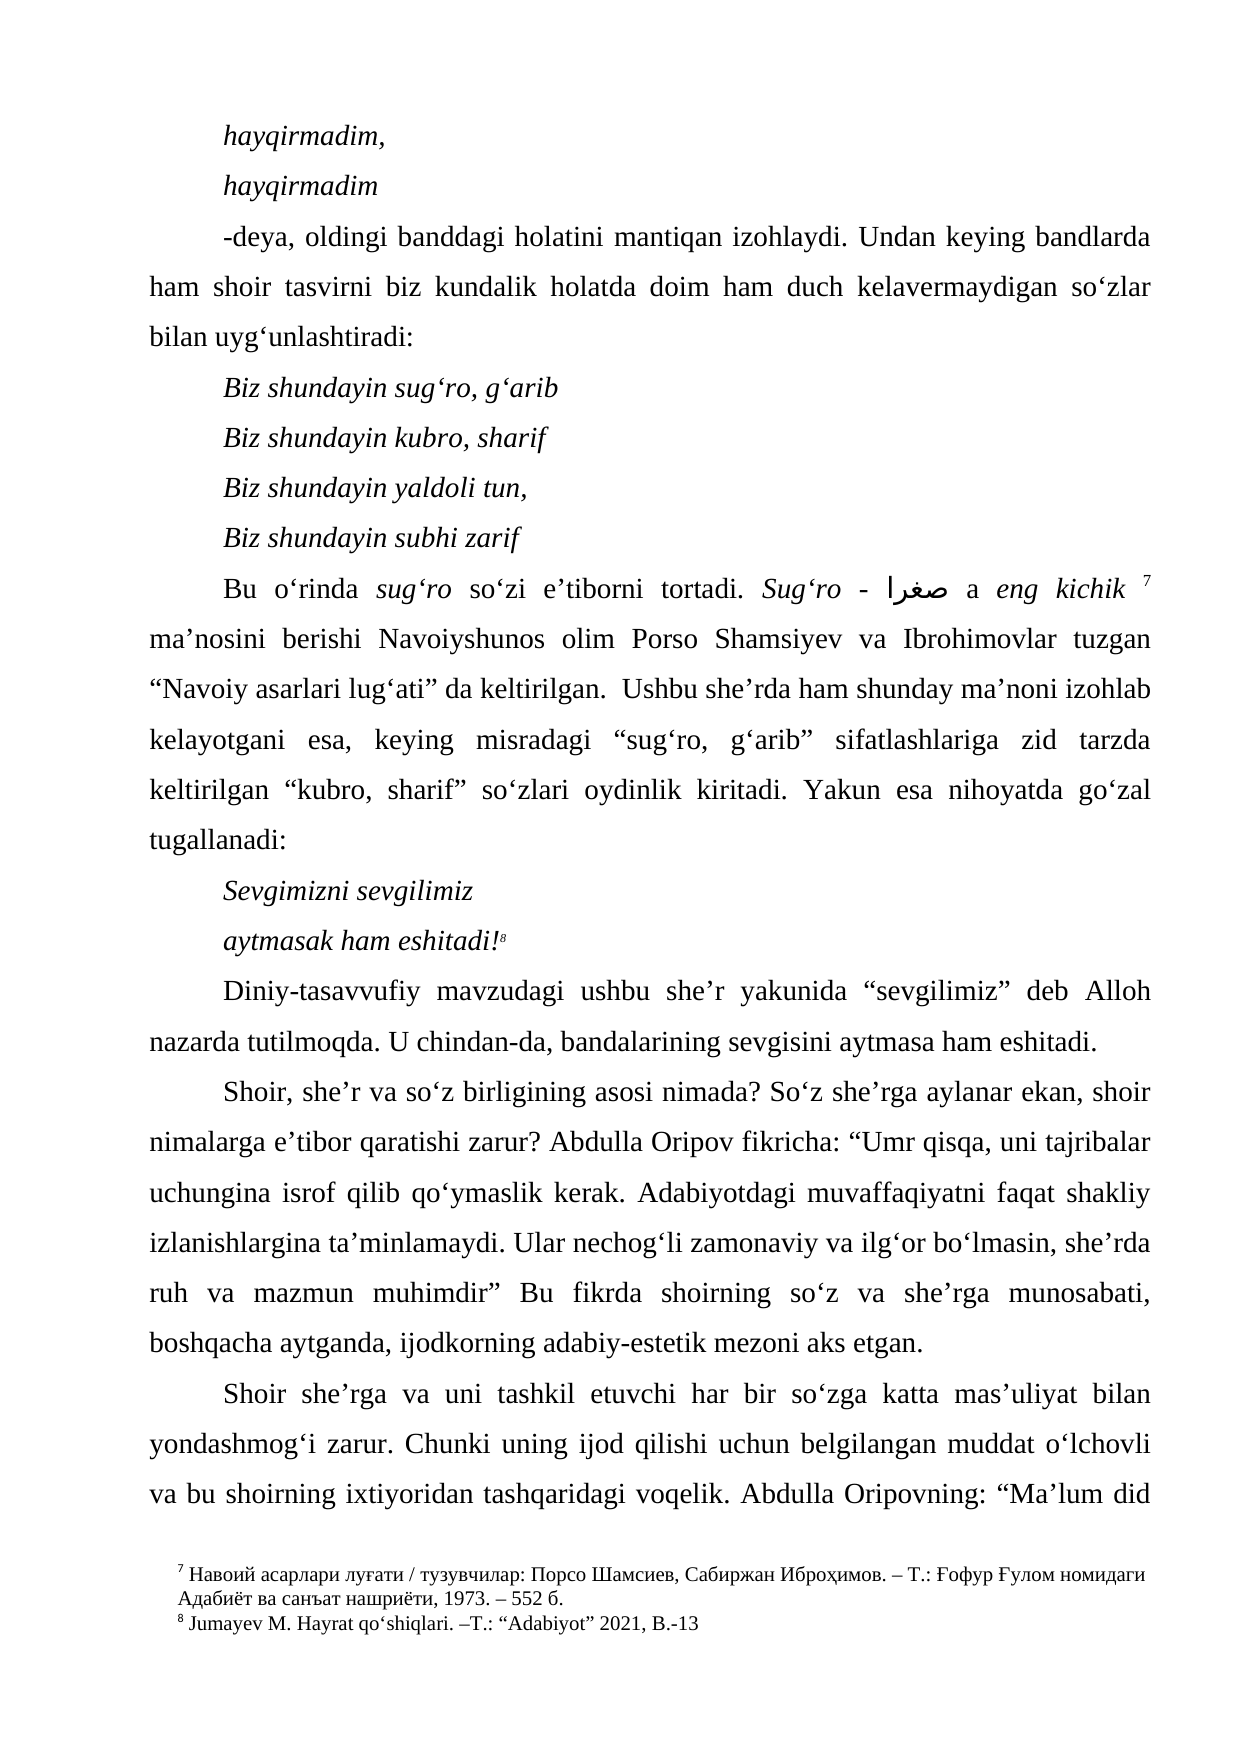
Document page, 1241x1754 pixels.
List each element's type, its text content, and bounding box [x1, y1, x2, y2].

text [149, 1376, 1152, 1510]
text hayqirmadim [149, 168, 1152, 202]
text Biz shundayin subhi zarif [149, 521, 1152, 554]
list aytmasak ham eshitadi! [149, 923, 1152, 957]
text Biz shundayin sug‘ro, g‘arib [149, 370, 1152, 403]
text Biz shundayin kubro, sharif [149, 420, 1152, 453]
list Diniy-tasavvufiy mavzudagi ushbu she’r yakunida “sevgilimiz” deb Alloh nazarda tutilmoqda. U chindan-da, bandalarining sevgisini aytmasa ham eshitadi. [149, 973, 1152, 1057]
text Shoir, she’r va so‘z birligining asosi nimada? So‘z she’rga aylanar ekan, shoir nimalarga e’tibor qaratishi zarur? Abdulla Oripov fikricha: “Umr qisqa, uni tajribalar uchungina isrof qilib qo‘ymaslik kerak. Adabiyotdagi muvaffaqiyatni faqat shakliy izlanishlargina ta’minlamaydi. Ular nechog‘li zamonaviy va ilg‘or bo‘lmasin, she’rda ruh va mazmun muhimdir” Bu fikrda shoirning so‘z va she’rga munosabati, boshqacha aytganda, ijodkorning adabiy-estetik mezoni aks etgan. [149, 1074, 1152, 1359]
text hayqirmadim, [149, 118, 1152, 152]
text Biz shundayin yaldoli tun, [149, 470, 1152, 504]
text -deya, oldingi banddagi holatini mantiqan izohlaydi. Undan keying bandlarda ham shoir tasvirni biz kundalik holatda doim ham duch kelavermaydigan so‘zlar bilan uyg‘unlashtiradi: [149, 219, 1152, 353]
list Sevgimizni sevgilimiz [149, 873, 1152, 906]
list Bu o‘rinda sug‘ro so‘zi e’tiborni tortadi. Sug‘ro - صغرا а eng kichik ma’nosini berishi Navoiyshunos olim Porso Shamsiyev va Ibrohimovlar tuzgan “Navoiy asarlari lug‘ati” da keltirilgan. Ushbu she’rda ham shunday ma’noni izohlab kelayotgani esa, keying misradagi “sug‘ro, g‘arib” sifatlashlariga zid tarzda keltirilgan “kubro, sharif” so‘zlari oydinlik kiritadi. Yakun esa nihoyatda go‘zal tugallanadi: [149, 571, 1152, 856]
